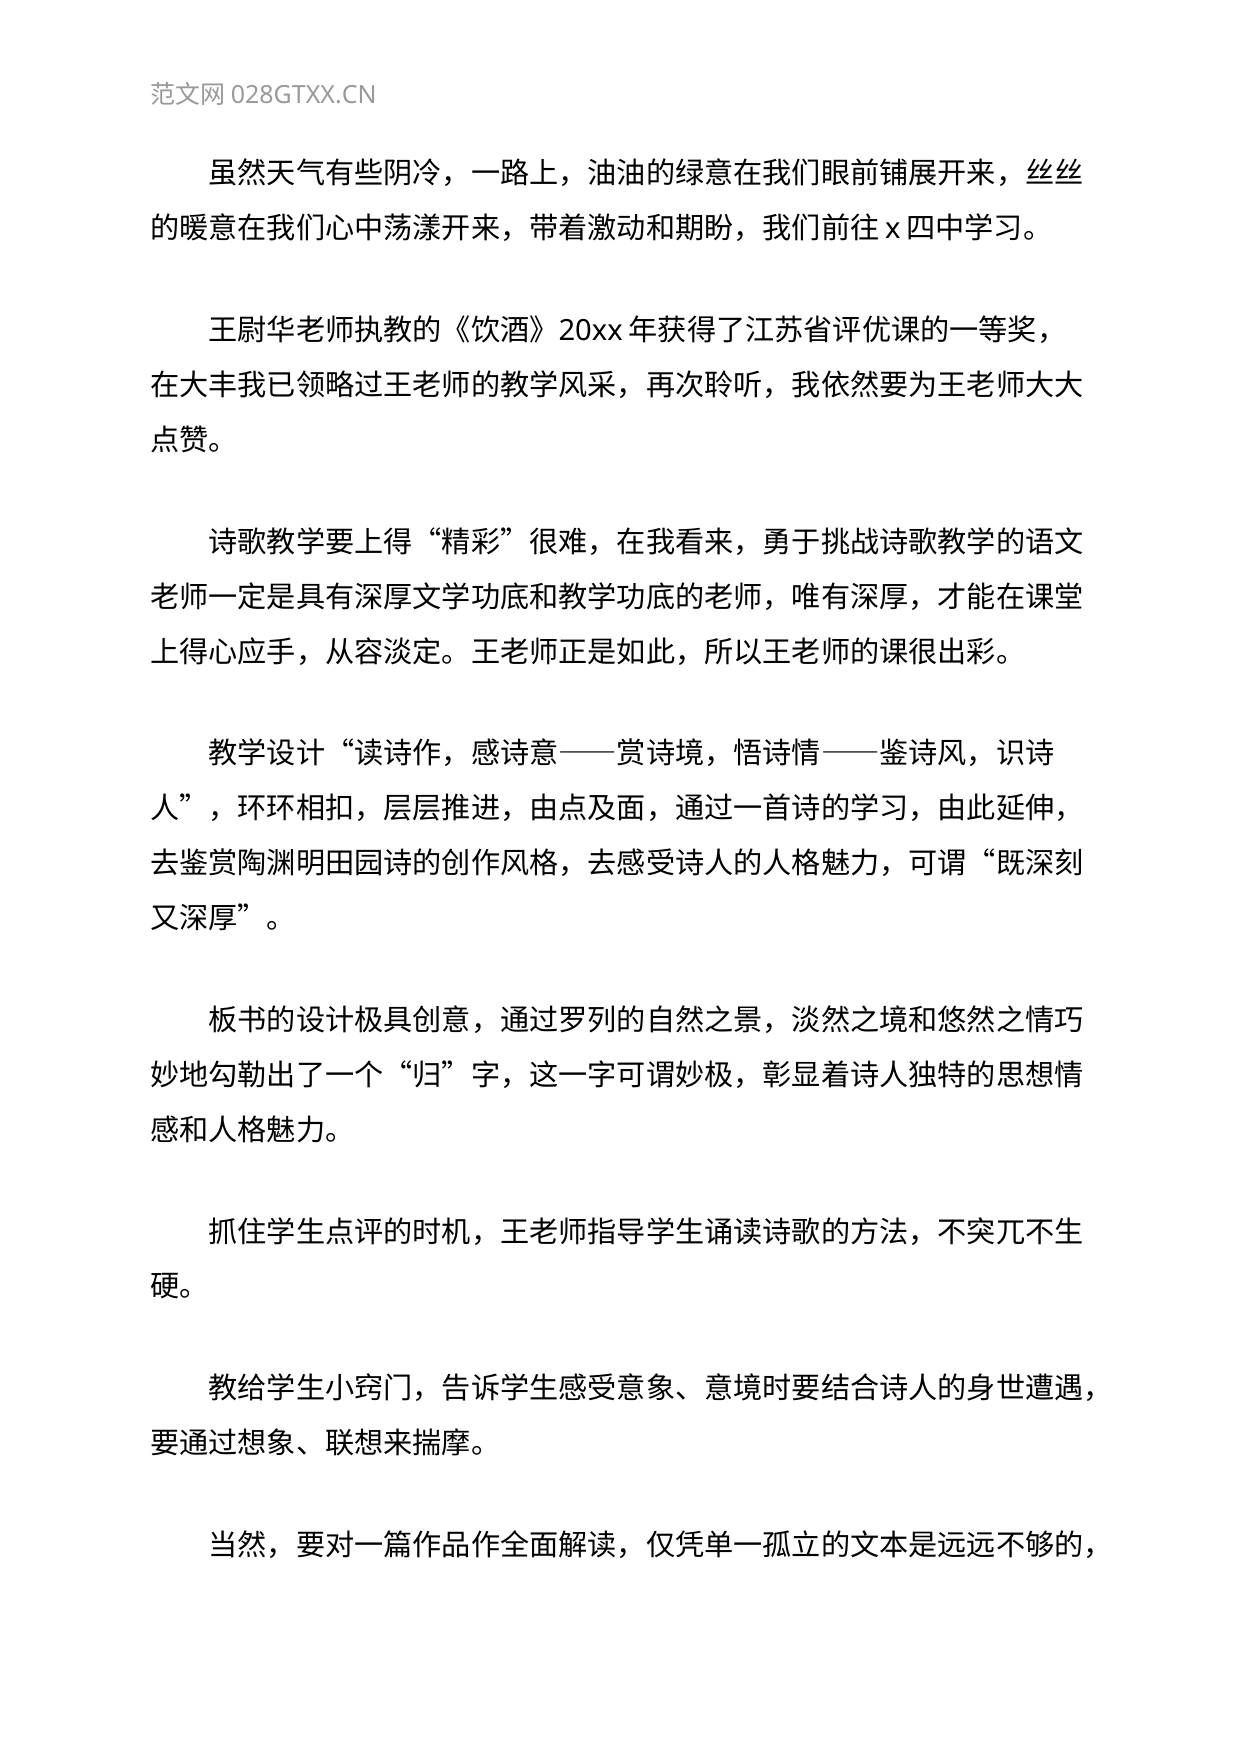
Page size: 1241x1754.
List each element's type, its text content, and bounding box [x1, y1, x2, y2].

text 虽然天气有些阴冷，一路上，油油的绿意在我们眼前铺展开来，丝丝的暖意在我们心中荡漾开来，带着激动和期盼，我们前往x四中学习。 [150, 150, 1090, 247]
text 教学设计“读诗作，感诗意——赏诗境，悟诗情——鉴诗风，识诗人”，环环相扣，层层推进，由点及面，通过一首诗的学习，由此延伸，去鉴赏陶渊明田园诗的创作风格，去感受诗人的人格魅力，可谓“既深刻又深厚”。 [150, 730, 1090, 937]
text 诗歌教学要上得“精彩”很难，在我看来，勇于挑战诗歌教学的语文老师一定是具有深厚文学功底和教学功底的老师，唯有深厚，才能在课堂上得心应手，从容淡定。王老师正是如此，所以王老师的课很出彩。 [150, 518, 1090, 671]
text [150, 1521, 1090, 1564]
text 王尉华老师执教的《饮酒》20xx年获得了江苏省评优课的一等奖，在大丰我已领略过王老师的教学风采，再次聆听，我依然要为王老师大大点赞。 [150, 307, 1090, 459]
text 抓住学生点评的时机，王老师指导学生诵读诗歌的方法，不突兀不生硬。 [150, 1208, 1090, 1305]
text 板书的设计极具创意，通过罗列的自然之景，淡然之境和悠然之情巧妙地勾勒出了一个“归”字，这一字可谓妙极，彰显着诗人独特的思想情感和人格魅力。 [150, 997, 1090, 1149]
text 教给学生小窍门，告诉学生感受意象、意境时要结合诗人的身世遭遇，要通过想象、联想来揣摩。 [150, 1365, 1090, 1462]
